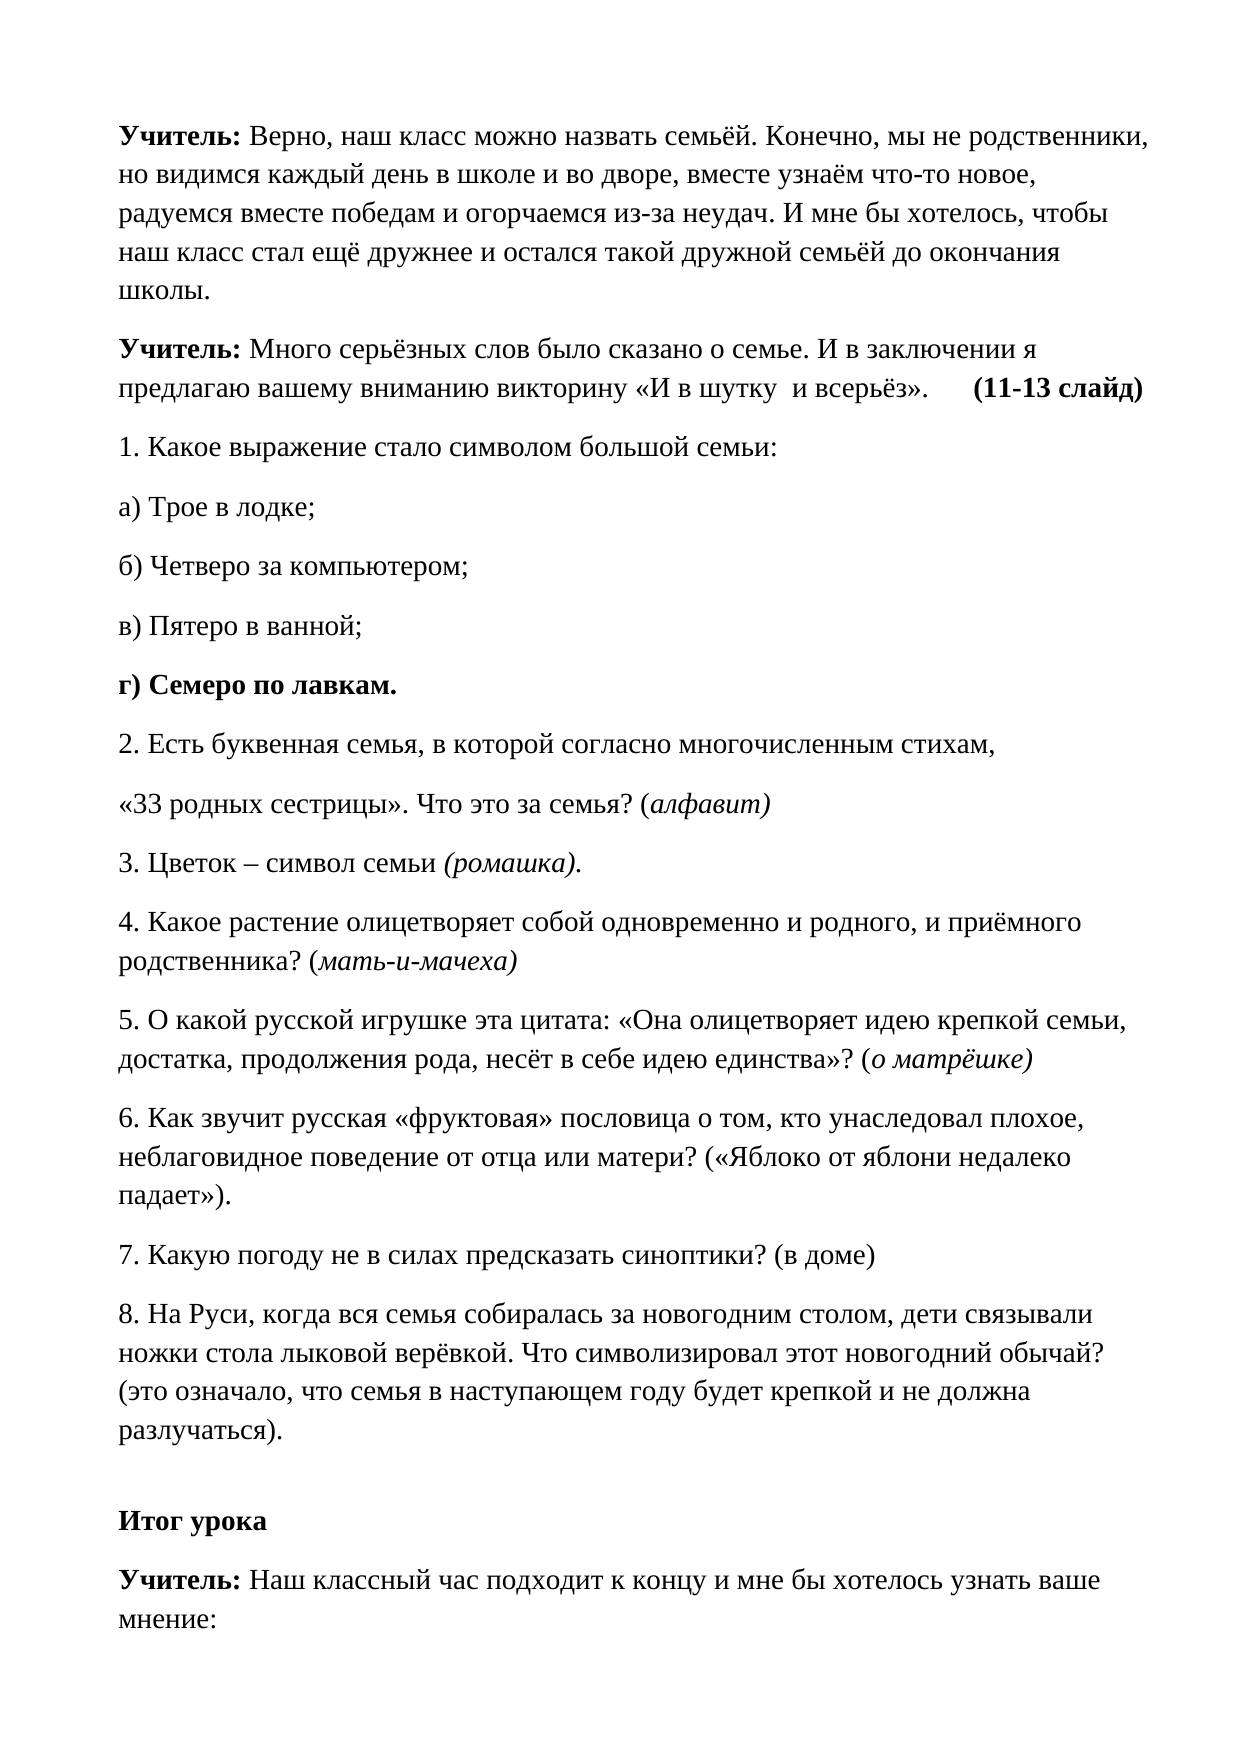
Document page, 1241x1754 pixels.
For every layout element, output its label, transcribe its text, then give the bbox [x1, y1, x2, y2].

text 2. Есть буквенная семья, в которой согласно многочисленным стихам, [118, 726, 1152, 760]
text 7. Какую погоду не в силах предсказать синоптики? (в доме) [118, 1237, 1152, 1270]
text 6. Как звучит русская «фруктовая» пословица о том, кто унаследовал плохое, неблаговидное поведение от отца или матери? («Яблоко от яблони недалеко падает»). [118, 1100, 1152, 1211]
text в) Пятеро в ванной; [118, 608, 1152, 641]
text 4. Какое растение олицетворяет собой одновременно и родного, и приёмного родственника? (мать-и-мачеха) [118, 904, 1152, 977]
text 3. Цветок – символ семьи (ромашка). [118, 845, 1152, 879]
text 1. Какое выражение стало символом большой семьи: [118, 429, 1152, 463]
text г) Семеро по лавкам. [118, 667, 1152, 701]
text Учитель: Много серьёзных слов было сказано о семье. И в заключении я предлагаю вашему вниманию викторину «И в шутку и всерьёз». (11-13 слайд) [118, 332, 1152, 404]
text Итог урока [118, 1503, 1152, 1537]
text 8. На Руси, когда вся семья собиралась за новогодним столом, дети связывали ножки стола лыковой верёвкой. Что символизировал этот новогодний обычай? (это означало, что семья в наступающем году будет крепкой и не должна разлучаться). [118, 1296, 1152, 1445]
text «33 родных сестрицы». Что это за семья? (алфавит) [118, 786, 1152, 819]
text а) Трое в лодке; [118, 489, 1152, 522]
text 5. О какой русской игрушке эта цитата: «Она олицетворяет идею крепкой семьи, достатка, продолжения рода, несёт в себе идею единства»? (о матрёшке) [118, 1002, 1152, 1074]
text Учитель: Верно, наш класс можно назвать семьёй. Конечно, мы не родственники, но видимся каждый день в школе и во дворе, вместе узнаём что-то новое, радуемся вместе победам и огорчаемся из-за неудач. И мне бы хотелось, чтобы наш класс стал ещё дружнее и остался такой дружной семьёй до окончания школы. [118, 118, 1152, 306]
text б) Четверо за компьютером; [118, 548, 1152, 582]
text Учитель: Наш классный час подходит к концу и мне бы хотелось узнать ваше мнение: [118, 1562, 1152, 1634]
